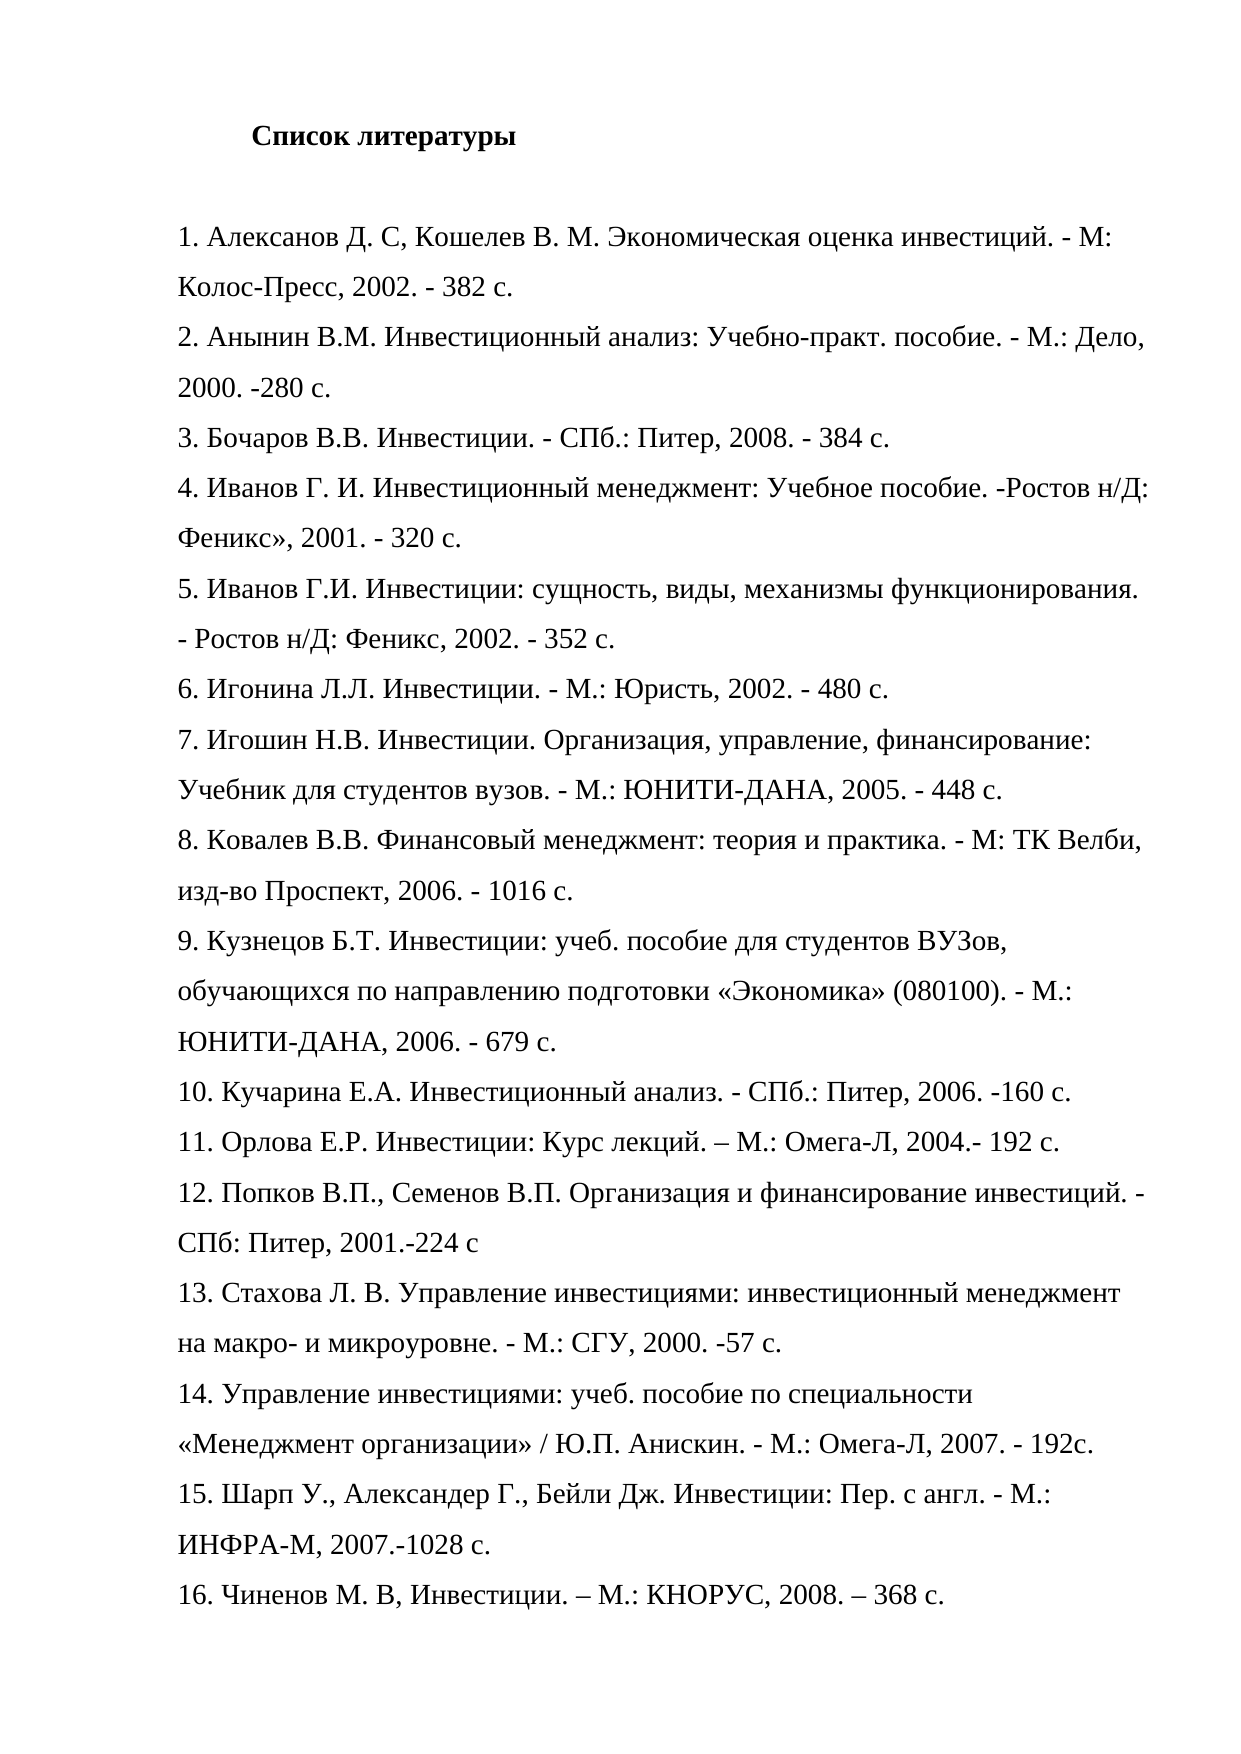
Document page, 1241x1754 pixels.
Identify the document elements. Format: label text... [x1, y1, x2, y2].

text 16. Чиненов М. В, Инвестиции. – М.: КНОРУС, 2008. – 368 с. [177, 1577, 1152, 1611]
text 2. Анынин В.М. Инвестиционный анализ: Учебно-практ. пособие. - М.: Дело, 2000. -280 с. [177, 319, 1152, 403]
text 11. Орлова Е.Р. Инвестиции: Курс лекций. – М.: Омега-Л, 2004.- 192 с. [177, 1124, 1152, 1158]
text 5. Иванов Г.И. Инвестиции: сущность, виды, механизмы функционирования. - Ростов н/Д: Феникс, 2002. - 352 с. [177, 571, 1152, 655]
text 12. Попков В.П., Семенов В.П. Организация и финансирование инвестиций. - СПб: Питер, 2001.-224 с [177, 1175, 1152, 1258]
text 13. Стахова Л. В. Управление инвестициями: инвестиционный менеджмент на макро- и микроуровне. - М.: СГУ, 2000. -57 с. [177, 1275, 1152, 1359]
text 3. Бочаров В.В. Инвестиции. - СПб.: Питер, 2008. - 384 с. [177, 420, 1152, 453]
text 10. Кучарина Е.А. Инвестиционный анализ. - СПб.: Питер, 2006. -160 с. [177, 1074, 1152, 1108]
text 6. Игонина Л.Л. Инвестиции. - М.: Юристь, 2002. - 480 с. [177, 672, 1152, 705]
text 8. Ковалев В.В. Финансовый менеджмент: теория и практика. - М: ТК Велби, изд-во Проспект, 2006. - 1016 с. [177, 822, 1152, 906]
text 1. Алексанов Д. С, Кошелев В. М. Экономическая оценка инвестиций. - М: Колос-Пресс, 2002. - 382 с. [177, 219, 1152, 303]
text 4. Иванов Г. И. Инвестиционный менеджмент: Учебное пособие. -Ростов н/Д: Феникс», 2001. - 320 с. [177, 470, 1152, 554]
text 7. Игошин Н.В. Инвестиции. Организация, управление, финансирование: Учебник для студентов вузов. - М.: ЮНИТИ-ДАНА, 2005. - 448 с. [177, 722, 1152, 806]
text 15. Шарп У., Александер Г., Бейли Дж. Инвестиции: Пер. с англ. - М.: ИНФРА-М, 2007.-1028 с. [177, 1477, 1152, 1560]
text 9. Кузнецов Б.Т. Инвестиции: учеб. пособие для студентов ВУЗов, обучающихся по направлению подготовки «Экономика» (080100). - М.: ЮНИТИ-ДАНА, 2006. - 679 с. [177, 923, 1152, 1057]
text 14. Управление инвестициями: учеб. пособие по специальности «Менеджмент организации» / Ю.П. Анискин. - М.: Омега-Л, 2007. - 192с. [177, 1376, 1152, 1460]
text Список литературы [177, 118, 1152, 152]
